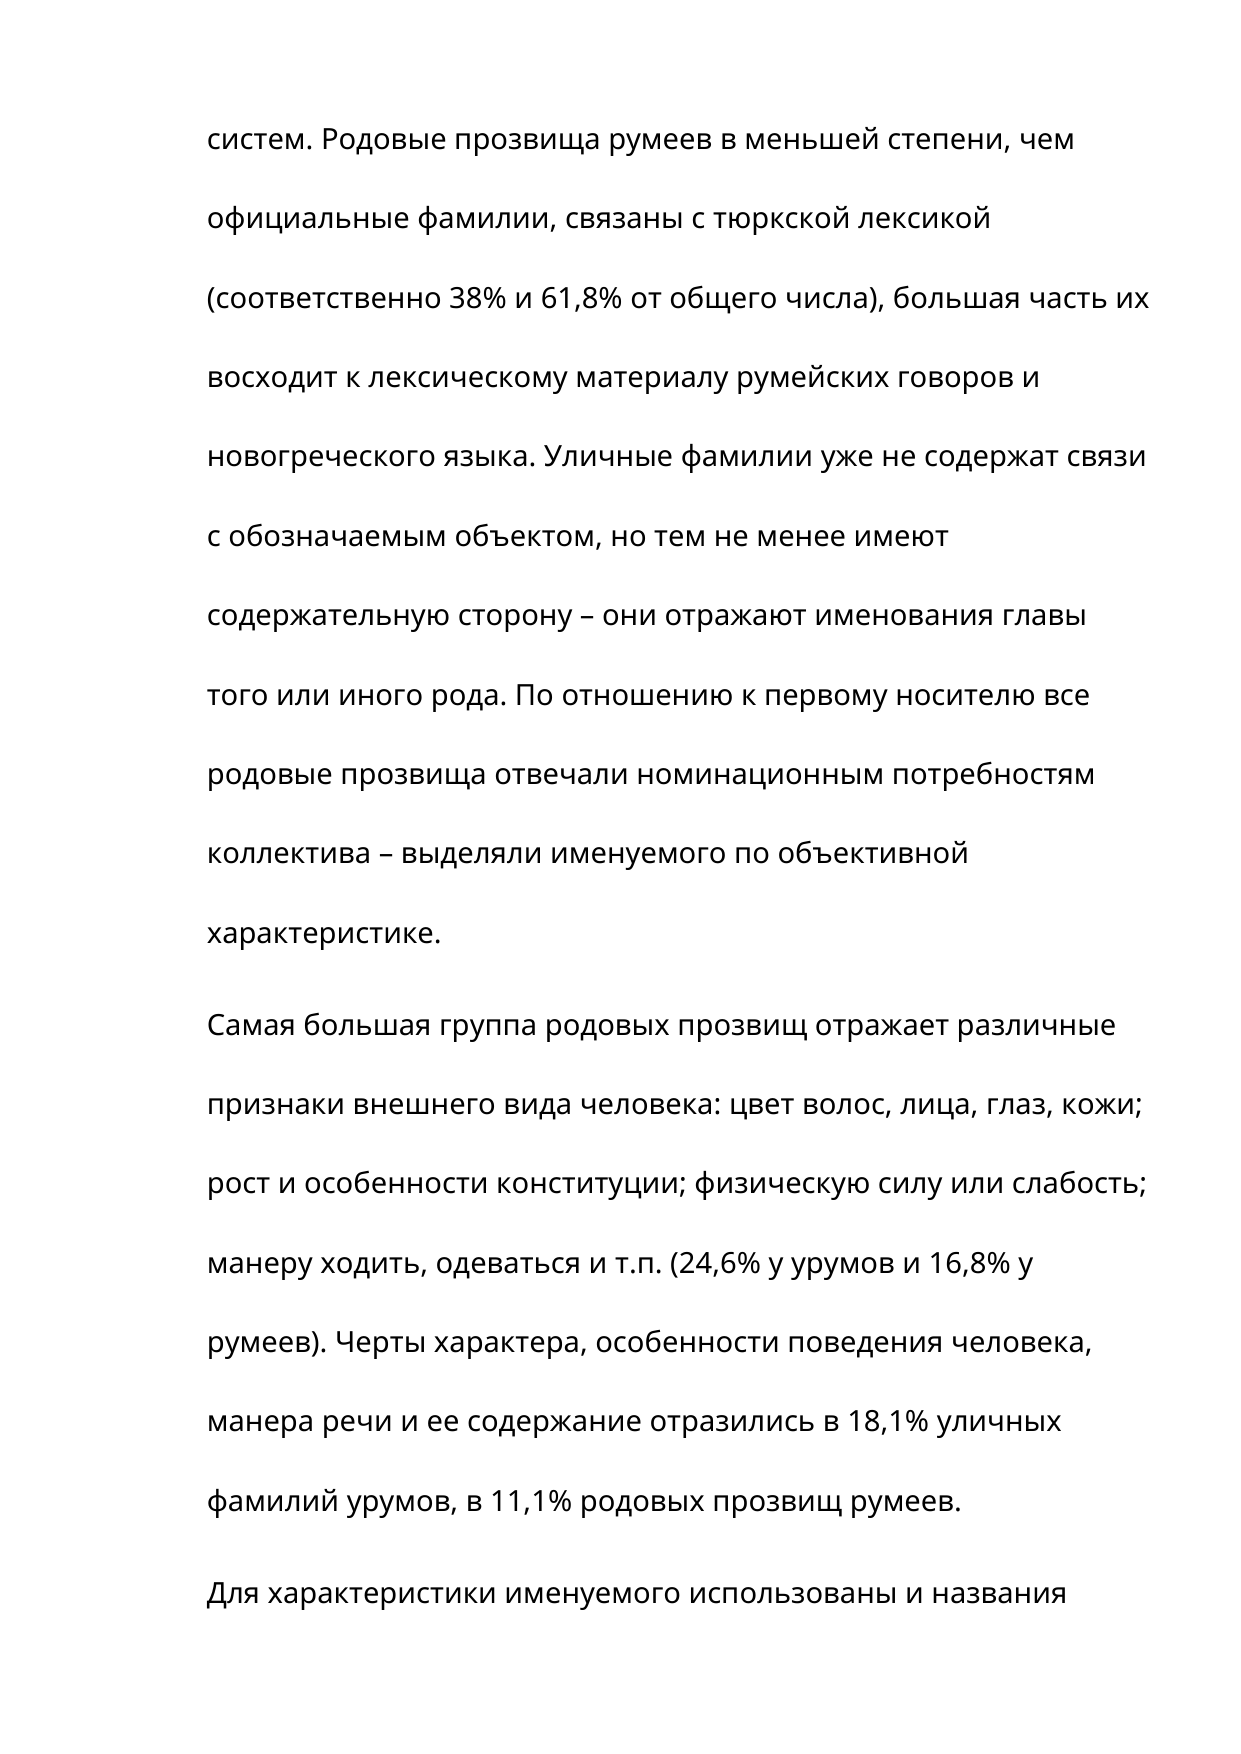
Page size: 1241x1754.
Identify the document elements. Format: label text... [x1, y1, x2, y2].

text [207, 1572, 1152, 1612]
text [207, 118, 1152, 952]
text Самая большая группа родовых прозвищ отражает различные признаки внешнего вида человека: цвет волос, лица, глаз, кожи; рост и особенности конституции; физическую силу или слабость; манеру ходить, одеваться и т.п. (24,6% у урумов и 16,8% у румеев). Черты характера, особенности поведения человека, манера речи и ее содержание отразились в 18,1% уличных фамилий урумов, в 11,1% родовых прозвищ румеев. [207, 1004, 1152, 1520]
